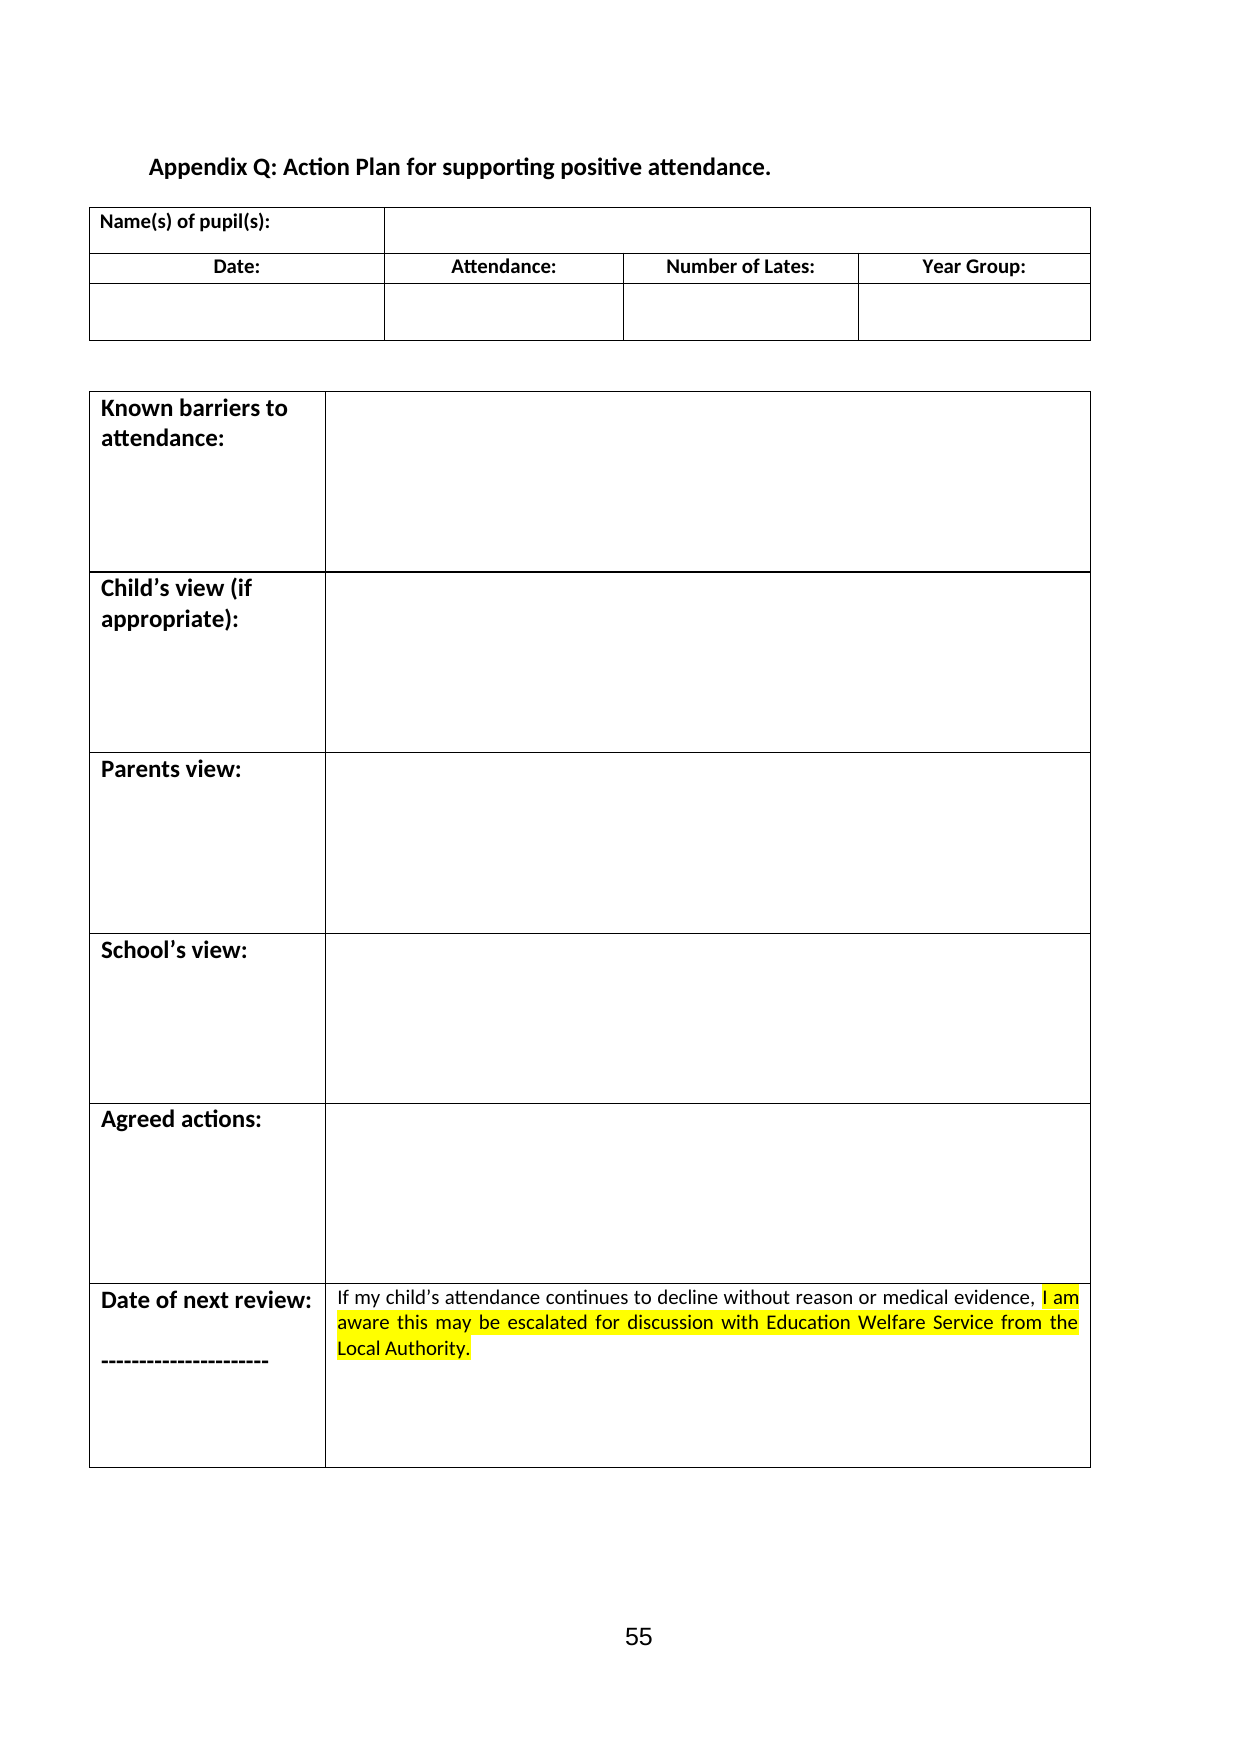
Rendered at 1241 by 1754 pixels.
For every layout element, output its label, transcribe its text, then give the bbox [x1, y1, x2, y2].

table_header Known barriers to attendance: [90, 392, 325, 571]
table_cell Date of next review: ---------------------- [90, 1284, 325, 1467]
table_header [385, 208, 1090, 253]
table_cell [624, 284, 858, 340]
subtitle Appendix Q: Action Plan for supporting positive attendance. [148, 151, 1091, 182]
table_cell [90, 284, 384, 340]
table_cell Agreed actions: [90, 1104, 325, 1283]
table_cell [326, 934, 1090, 1102]
table_cell [326, 753, 1090, 933]
table_cell Attendance: [385, 254, 623, 283]
table_cell [326, 573, 1090, 752]
table_cell School’s view: [90, 934, 325, 1102]
table_cell [859, 284, 1090, 340]
table_header [326, 392, 1090, 571]
table_cell Number of Lates: [624, 254, 858, 283]
table_cell Date: [90, 254, 384, 283]
table_header Name(s) of pupil(s): [90, 208, 384, 253]
table_cell [385, 284, 623, 340]
table_cell Year Group: [859, 254, 1090, 283]
table_cell Parents view: [90, 753, 325, 933]
table_cell Child’s view (if appropriate): [90, 573, 325, 752]
table_cell [326, 1104, 1090, 1283]
table_cell If my child’s attendance continues to decline without reason or medical evidence, I am aware this may be escalated for discussion with Education Welfare Service from the Local Authority. [326, 1284, 1090, 1467]
